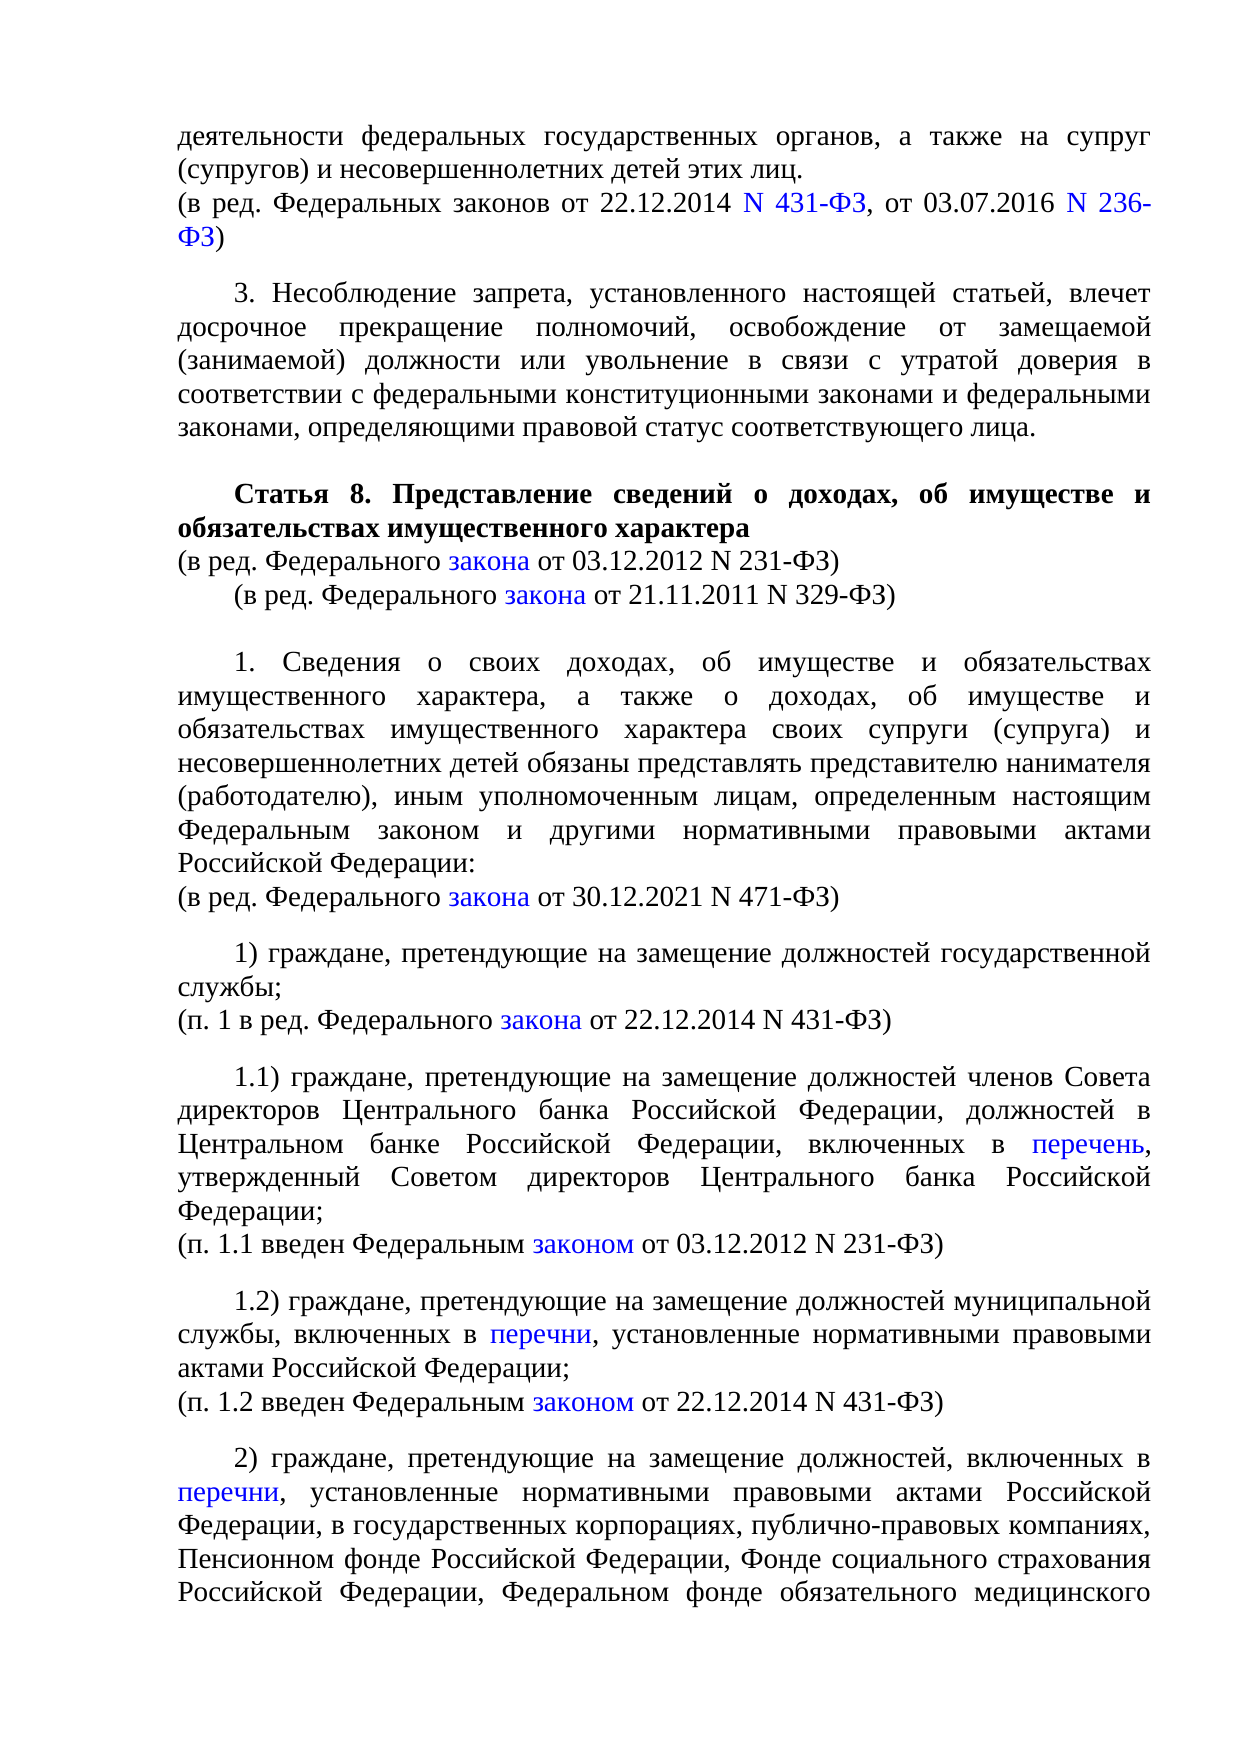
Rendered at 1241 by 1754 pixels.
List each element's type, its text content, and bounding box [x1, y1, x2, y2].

text 3. Несоблюдение запрета, установленного настоящей статьей, влечет досрочное прекращение полномочий, освобождение от замещаемой (занимаемой) должности или увольнение в связи с утратой доверия в соответствии с федеральными конституционными законами и федеральными законами, определяющими правовой статус соответствующего лица. [177, 275, 1152, 443]
text (п. 1 в ред. Федерального закона от 22.12.2014 N 431-ФЗ) [177, 1002, 1152, 1036]
text (в ред. Федерального закона от 30.12.2021 N 471-ФЗ) [177, 879, 1152, 912]
text (в ред. Федеральных законов от 22.12.2014 N 431-ФЗ, от 03.07.2016 N 236-ФЗ) [177, 185, 1152, 252]
text 1. Сведения о своих доходах, об имуществе и обязательствах имущественного характера, а также о доходах, об имуществе и обязательствах имущественного характера своих супруги (супруга) и несовершеннолетних детей обязаны представлять представителю нанимателя (работодателю), иным уполномоченным лицам, определенным настоящим Федеральным законом и другими нормативными правовыми актами Российской Федерации: [177, 644, 1152, 879]
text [177, 1440, 1152, 1608]
title Статья 8. Представление сведений о доходах, об имуществе и обязательствах имущественного характера [177, 476, 1152, 543]
text 1.1) граждане, претендующие на замещение должностей членов Совета директоров Центрального банка Российской Федерации, должностей в Центральном банке Российской Федерации, включенных в перечень, утвержденный Советом директоров Центрального банка Российской Федерации; [177, 1059, 1152, 1227]
text (п. 1.2 введен Федеральным законом от 22.12.2014 N 431-ФЗ) [177, 1384, 1152, 1417]
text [177, 118, 1152, 185]
text (в ред. Федерального закона от 03.12.2012 N 231-ФЗ) [177, 543, 1152, 577]
text 1) граждане, претендующие на замещение должностей государственной службы; [177, 935, 1152, 1002]
text (п. 1.1 введен Федеральным законом от 03.12.2012 N 231-ФЗ) [177, 1227, 1152, 1260]
text 1.2) граждане, претендующие на замещение должностей муниципальной службы, включенных в перечни, установленные нормативными правовыми актами Российской Федерации; [177, 1283, 1152, 1384]
text (в ред. Федерального закона от 21.11.2011 N 329-ФЗ) [177, 577, 1152, 611]
